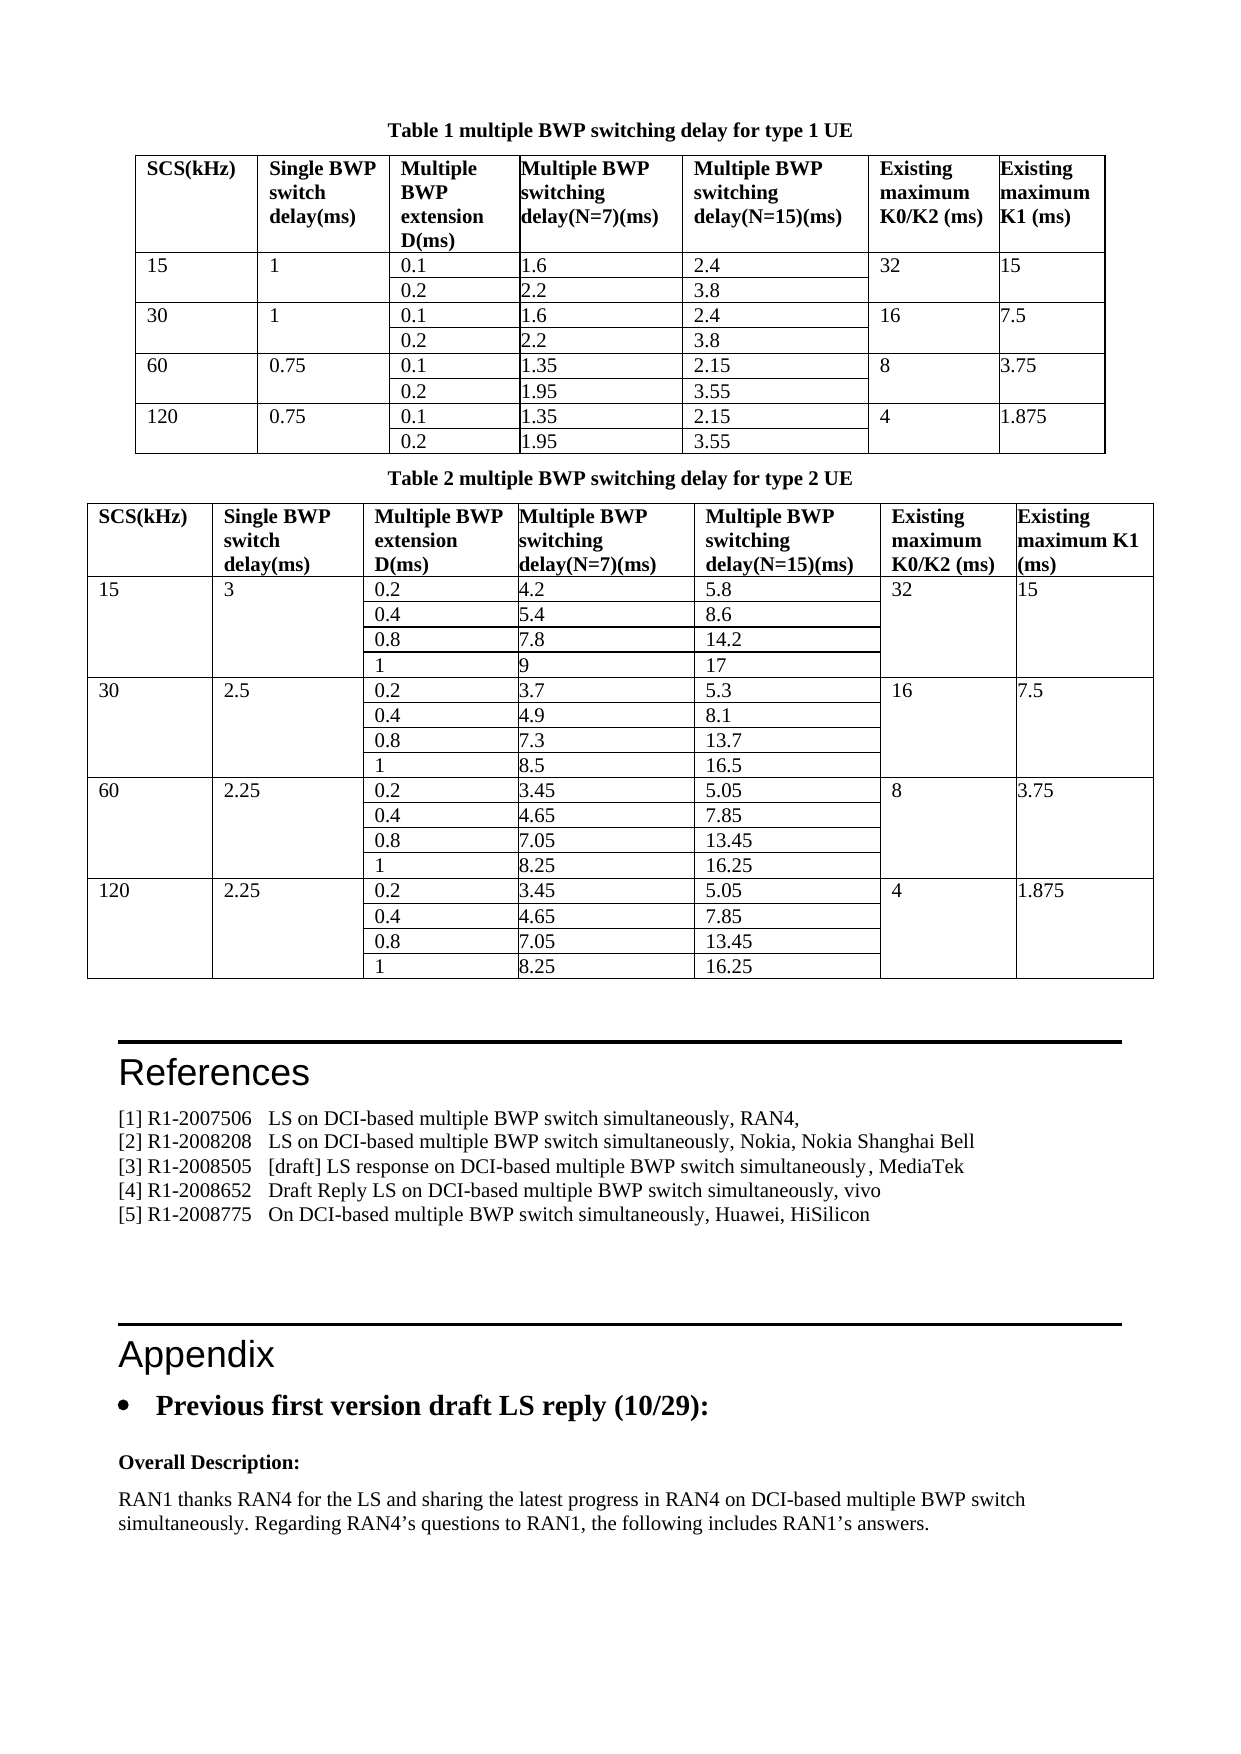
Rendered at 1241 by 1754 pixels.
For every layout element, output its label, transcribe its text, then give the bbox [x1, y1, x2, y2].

table_cell 0.4 [364, 803, 518, 827]
table_header Multiple BWP extension D(ms) [390, 156, 519, 252]
text [1] R1-2007506 LS on DCI-based multiple BWP switch simultaneously, RAN4, [118, 1105, 1122, 1129]
table_cell 2.2 [521, 278, 682, 302]
table_cell 5.05 [695, 778, 880, 802]
table_cell 5.4 [519, 602, 694, 626]
table_cell 15 [1017, 577, 1153, 677]
table_cell 32 [881, 577, 1016, 677]
table_cell 1 [258, 253, 389, 302]
table_cell 2.4 [683, 253, 868, 277]
table_cell 2.25 [213, 778, 363, 877]
table_cell 2.4 [683, 303, 868, 327]
table_cell 8.6 [695, 602, 880, 626]
table_header Multiple BWP switching delay(N=15)(ms) [695, 504, 880, 576]
text [4] R1-2008652 Draft Reply LS on DCI-based multiple BWP switch simultaneously, vivo [118, 1178, 1122, 1202]
table_cell 16.25 [695, 954, 880, 978]
table_cell 3.55 [683, 379, 868, 403]
table_cell 15 [1000, 253, 1104, 302]
table_header Existing maximum K1 (ms) [1000, 156, 1104, 252]
table_cell 1.875 [1017, 879, 1153, 978]
table_cell 8.1 [695, 703, 880, 727]
table_cell 120 [88, 879, 212, 978]
table_cell 13.7 [695, 728, 880, 752]
table_cell 8 [869, 354, 999, 403]
table_cell 0.2 [390, 328, 519, 352]
table_header Existing maximum K0/K2 (ms) [881, 504, 1016, 576]
table_cell 30 [136, 303, 257, 352]
table_cell 0.2 [364, 778, 518, 802]
text Table 2 multiple BWP switching delay for type 2 UE [118, 466, 1122, 490]
table_cell 16.25 [695, 853, 880, 877]
table_cell 0.1 [390, 253, 519, 277]
text Overall Description: [118, 1450, 1122, 1474]
table_cell 0.1 [390, 354, 519, 377]
table_cell 30 [88, 678, 212, 777]
table_cell 0.2 [390, 429, 519, 453]
table_cell 4.9 [519, 703, 694, 727]
table_cell 3.7 [519, 678, 694, 702]
table_cell 17 [695, 653, 880, 677]
table_cell 8.25 [519, 954, 694, 978]
table_cell 3.75 [1017, 778, 1153, 877]
table_header SCS(kHz) [136, 156, 257, 252]
table_cell 13.45 [695, 929, 880, 953]
table_cell 7.85 [695, 803, 880, 827]
table_cell 7.3 [519, 728, 694, 752]
table_header Single BWP switch delay(ms) [213, 504, 363, 576]
table_cell 8.25 [519, 853, 694, 877]
table_cell 60 [136, 354, 257, 403]
table_cell 0.2 [390, 278, 519, 302]
table_cell 0.2 [390, 379, 519, 403]
table_header Multiple BWP extension D(ms) [364, 504, 518, 576]
table_cell 3.55 [683, 429, 868, 453]
table_cell 0.2 [364, 678, 518, 702]
table_cell 0.75 [258, 354, 389, 403]
table_cell 8 [881, 778, 1016, 877]
table_cell 2.25 [213, 879, 363, 978]
table_cell 0.75 [258, 404, 389, 453]
table_cell 1.35 [521, 404, 682, 428]
table_cell 1.95 [521, 429, 682, 453]
table_cell 5.8 [695, 577, 880, 601]
table_cell 0.4 [364, 602, 518, 626]
table_cell 16.5 [695, 753, 880, 777]
table_cell 0.8 [364, 828, 518, 852]
table_cell 7.8 [519, 628, 694, 651]
table_cell 16 [881, 678, 1016, 777]
table_cell 7.5 [1000, 303, 1104, 352]
table_cell 0.4 [364, 904, 518, 928]
text [2] R1-2008208 LS on DCI-based multiple BWP switch simultaneously, Nokia, Nokia Shanghai Bell [118, 1129, 1122, 1153]
table_cell 0.1 [390, 404, 519, 428]
table_cell 1.6 [521, 253, 682, 277]
table_cell 1 [364, 954, 518, 978]
table_cell 3.75 [1000, 354, 1104, 403]
table_cell 13.45 [695, 828, 880, 852]
text Table 1 multiple BWP switching delay for type 1 UE [118, 118, 1122, 142]
table_cell 1 [258, 303, 389, 352]
table_cell 0.1 [390, 303, 519, 327]
table_header Existing maximum K0/K2 (ms) [869, 156, 999, 252]
table_cell 4 [881, 879, 1016, 978]
table_cell 0.8 [364, 628, 518, 651]
table_cell 4.65 [519, 904, 694, 928]
table_cell 3.45 [519, 778, 694, 802]
text [5] R1-2008775 On DCI-based multiple BWP switch simultaneously, Huawei, HiSilicon [118, 1202, 1122, 1226]
table_cell 32 [869, 253, 999, 302]
table_cell 2.2 [521, 328, 682, 352]
table_header Multiple BWP switching delay(N=15)(ms) [683, 156, 868, 252]
table_cell 1.6 [521, 303, 682, 327]
table_cell 5.3 [695, 678, 880, 702]
table_header SCS(kHz) [88, 504, 212, 576]
text [3] R1-2008505 [draft] LS response on DCI-based multiple BWP switch simultaneously , MediaTek [118, 1153, 1122, 1178]
table_cell 0.4 [364, 703, 518, 727]
table_cell 16 [869, 303, 999, 352]
table_cell 7.5 [1017, 678, 1153, 777]
table_cell 60 [88, 778, 212, 877]
table_cell 7.05 [519, 828, 694, 852]
table_cell 1.875 [1000, 404, 1104, 453]
table_header Single BWP switch delay(ms) [258, 156, 389, 252]
table_cell 2.5 [213, 678, 363, 777]
table_cell 0.2 [364, 577, 518, 601]
table_cell 8.5 [519, 753, 694, 777]
list Appendix [118, 1326, 1122, 1375]
table_cell 3.45 [519, 879, 694, 902]
table_header Multiple BWP switching delay(N=7)(ms) [521, 156, 682, 252]
list References [118, 1044, 1122, 1093]
table_cell 0.2 [364, 879, 518, 902]
table_cell 9 [519, 653, 694, 677]
table_cell 2.15 [683, 354, 868, 377]
table_cell 15 [88, 577, 212, 677]
table_cell 1 [364, 853, 518, 877]
table_cell 1.95 [521, 379, 682, 403]
table_cell 1 [364, 753, 518, 777]
table_cell 14.2 [695, 628, 880, 651]
table_cell 7.85 [695, 904, 880, 928]
text RAN1 thanks RAN4 for the LS and sharing the latest progress in RAN4 on DCI-based multiple BWP switch simultaneously. Regarding RAN4’s questions to RAN1, the following includes RAN1’s answers. [118, 1487, 1122, 1535]
table_cell 3 [213, 577, 363, 677]
table_cell 0.8 [364, 929, 518, 953]
table_cell 4 [869, 404, 999, 453]
table_cell 5.05 [695, 879, 880, 902]
table_cell 1.35 [521, 354, 682, 377]
table_cell 1 [364, 653, 518, 677]
list Previous first version draft LS reply (10/29): [118, 1388, 1122, 1422]
table_cell 0.8 [364, 728, 518, 752]
table_cell 3.8 [683, 278, 868, 302]
table_header Multiple BWP switching delay(N=7)(ms) [519, 504, 694, 576]
table_cell 4.65 [519, 803, 694, 827]
table_header Existing maximum K1 (ms) [1017, 504, 1153, 576]
table_cell 3.8 [683, 328, 868, 352]
table_cell 4.2 [519, 577, 694, 601]
table_cell 120 [136, 404, 257, 453]
table_cell 2.15 [683, 404, 868, 428]
table_cell 7.05 [519, 929, 694, 953]
table_cell 15 [136, 253, 257, 302]
